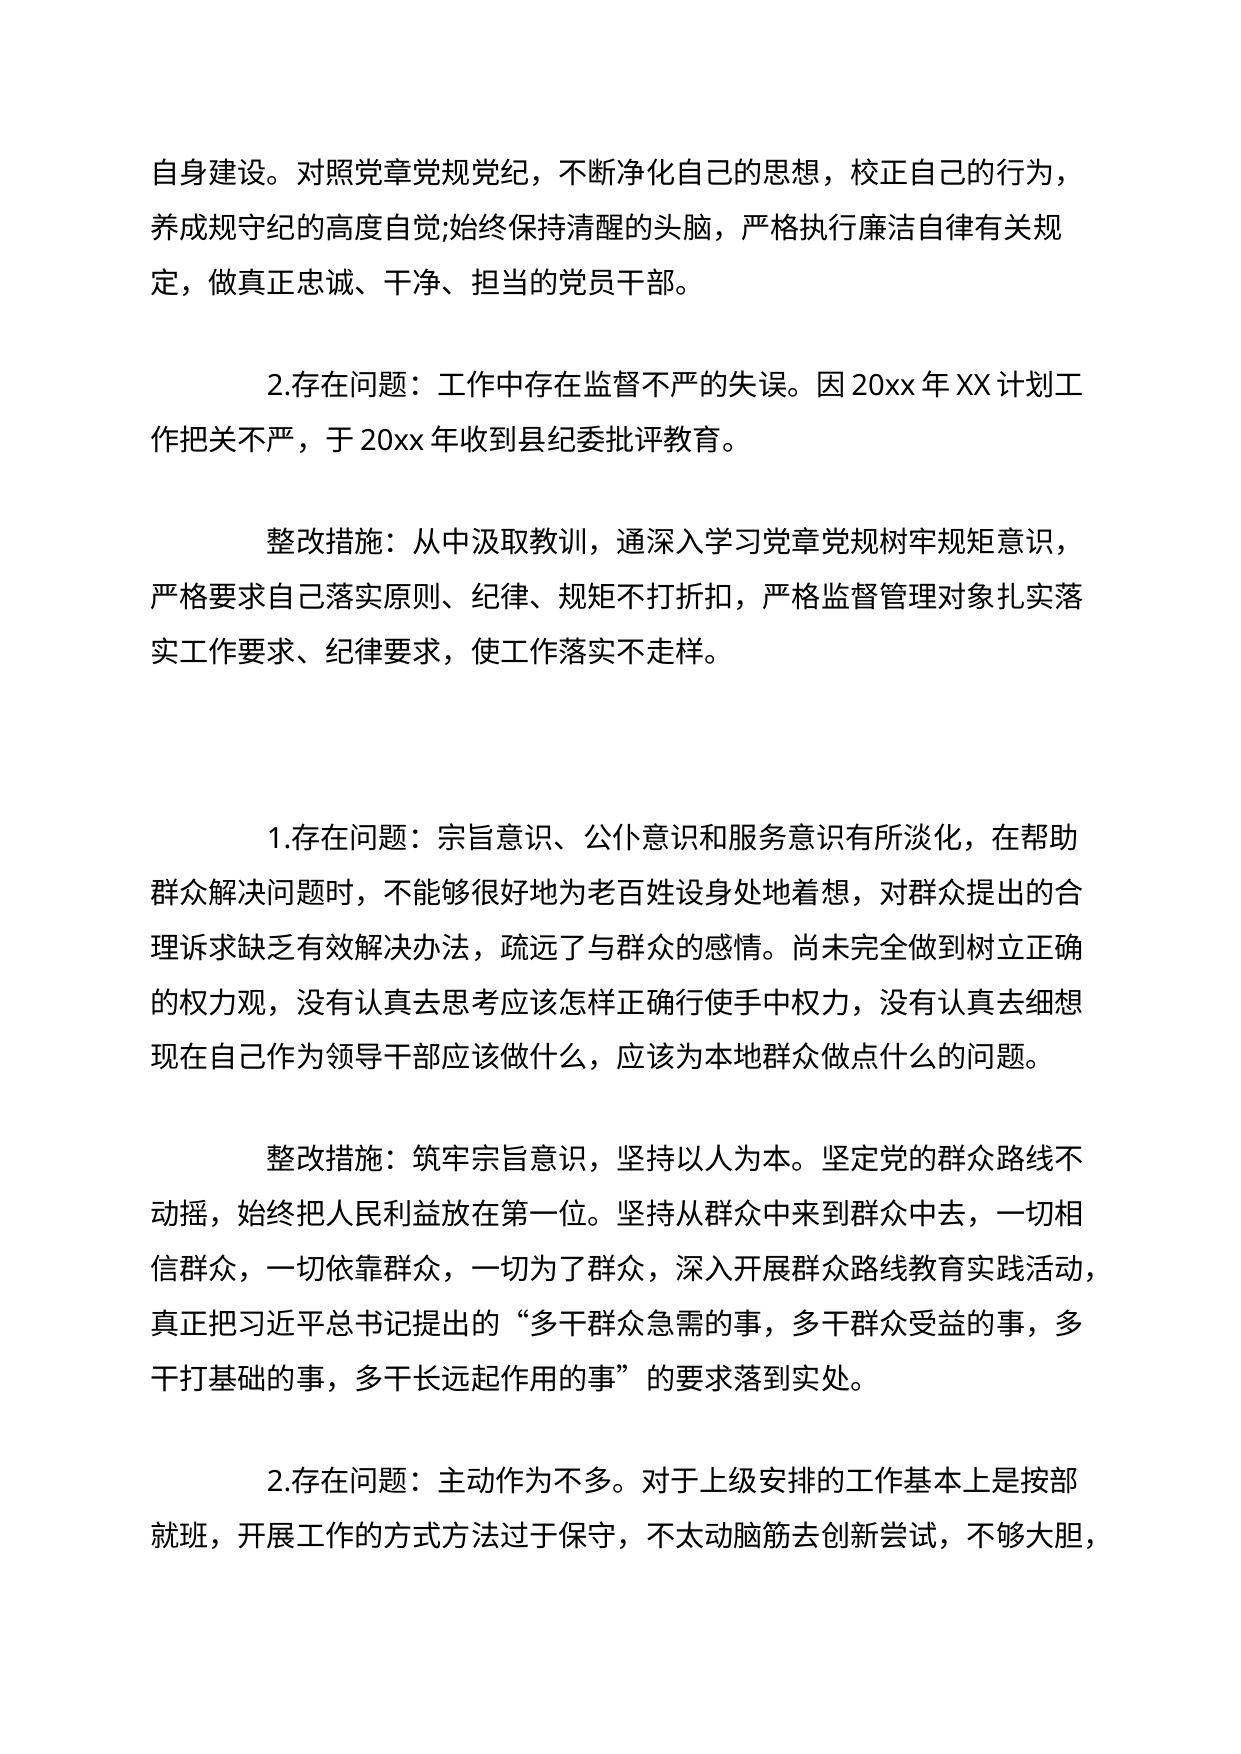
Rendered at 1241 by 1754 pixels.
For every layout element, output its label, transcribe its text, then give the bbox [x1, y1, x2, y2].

text 2.存在问题：工作中存在监督不严的失误。因20xx年XX计划工作把关不严，于20xx年收到县纪委批评教育。 [150, 362, 1090, 459]
text 整改措施：筑牢宗旨意识，坚持以人为本。坚定党的群众路线不动摇，始终把人民利益放在第一位。坚持从群众中来到群众中去，一切相信群众，一切依靠群众，一切为了群众，深入开展群众路线教育实践活动，真正把习近平总书记提出的“多干群众急需的事，多干群众受益的事，多干打基础的事，多干长远起作用的事”的要求落到实处。 [150, 1136, 1090, 1398]
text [150, 150, 1090, 302]
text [150, 1457, 1090, 1554]
text 整改措施：从中汲取教训，通深入学习党章党规树牢规矩意识，严格要求自己落实原则、纪律、规矩不打折扣，严格监督管理对象扎实落实工作要求、纪律要求，使工作落实不走样。 [150, 519, 1090, 671]
text 1.存在问题：宗旨意识、公仆意识和服务意识有所淡化，在帮助群众解决问题时，不能够很好地为老百姓设身处地着想，对群众提出的合理诉求缺乏有效解决办法，疏远了与群众的感情。尚未完全做到树立正确的权力观，没有认真去思考应该怎样正确行使手中权力，没有认真去细想现在自己作为领导干部应该做什么，应该为本地群众做点什么的问题。 [150, 814, 1090, 1076]
